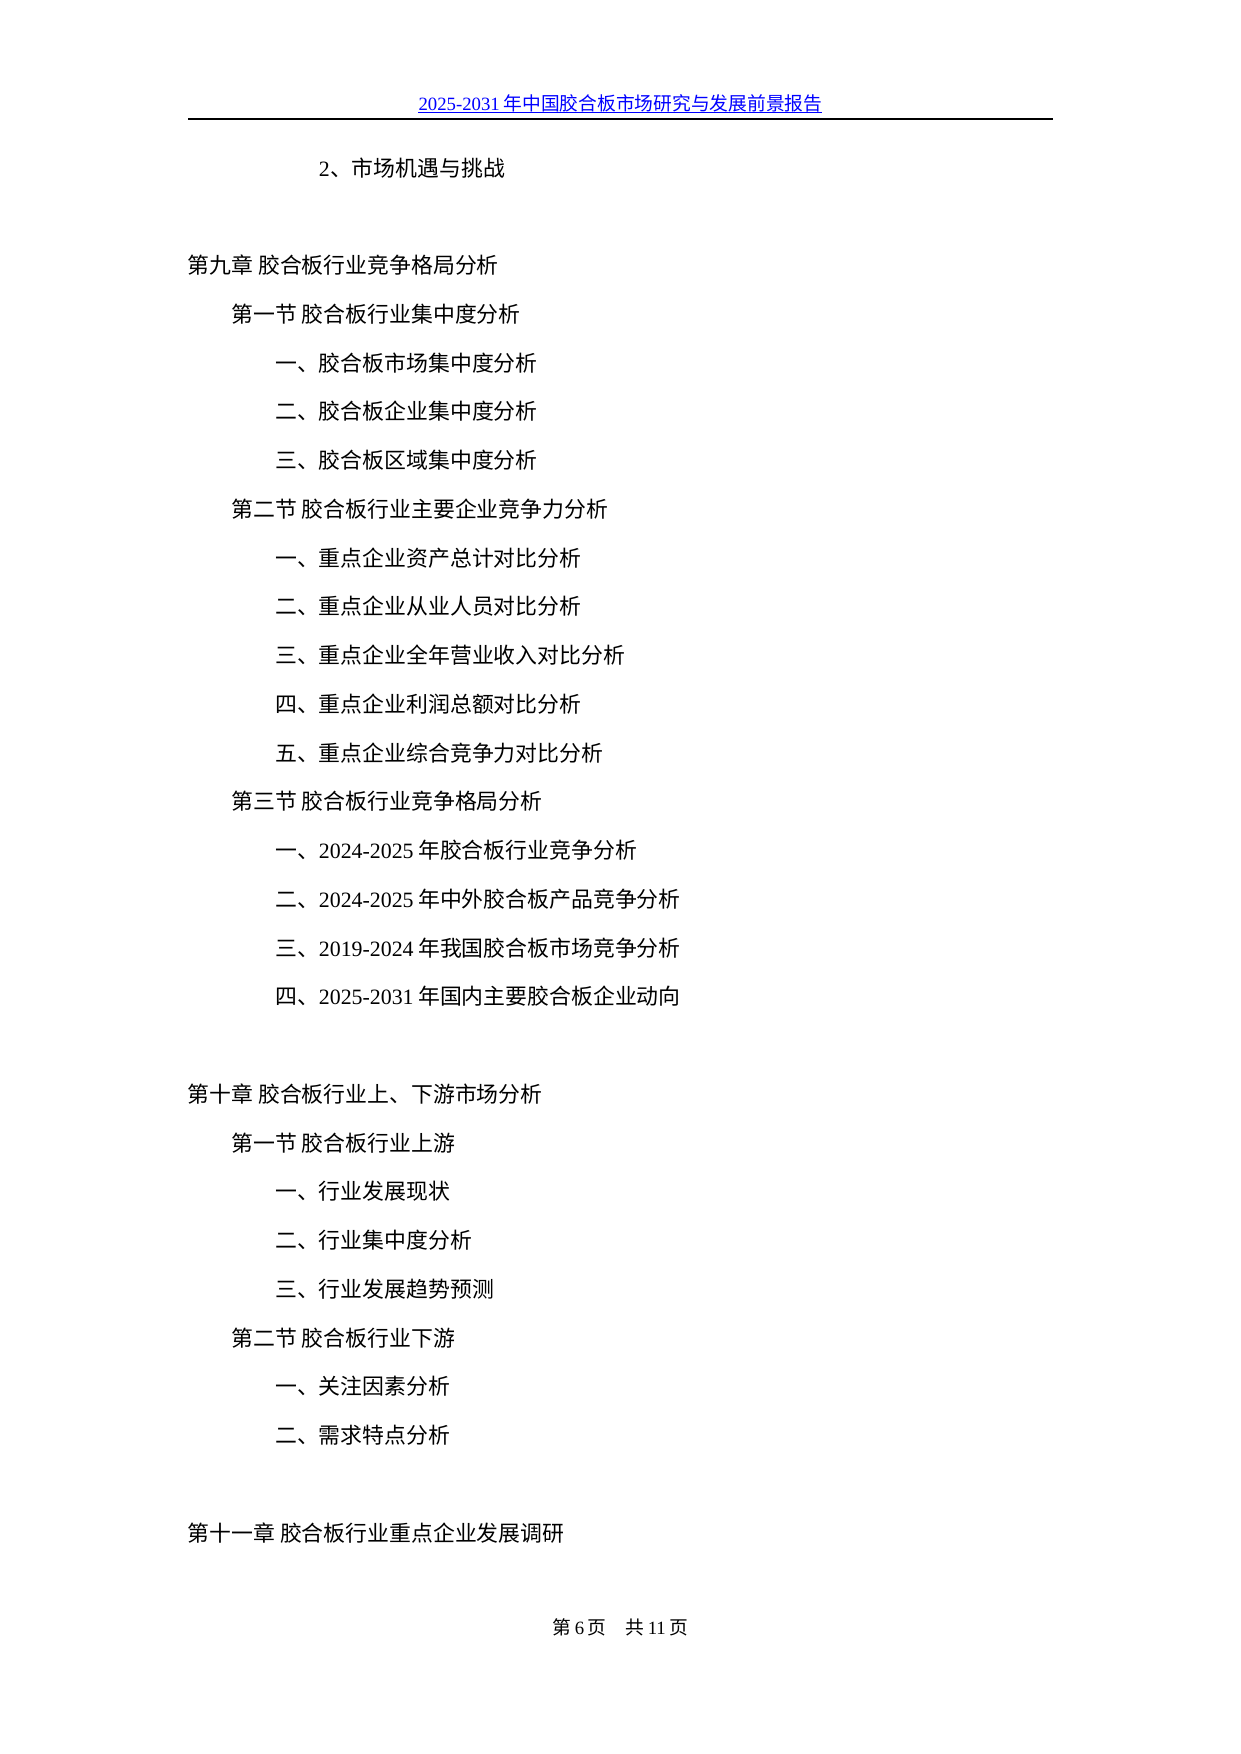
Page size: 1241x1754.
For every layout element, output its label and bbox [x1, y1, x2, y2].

text [187, 150, 1053, 1548]
